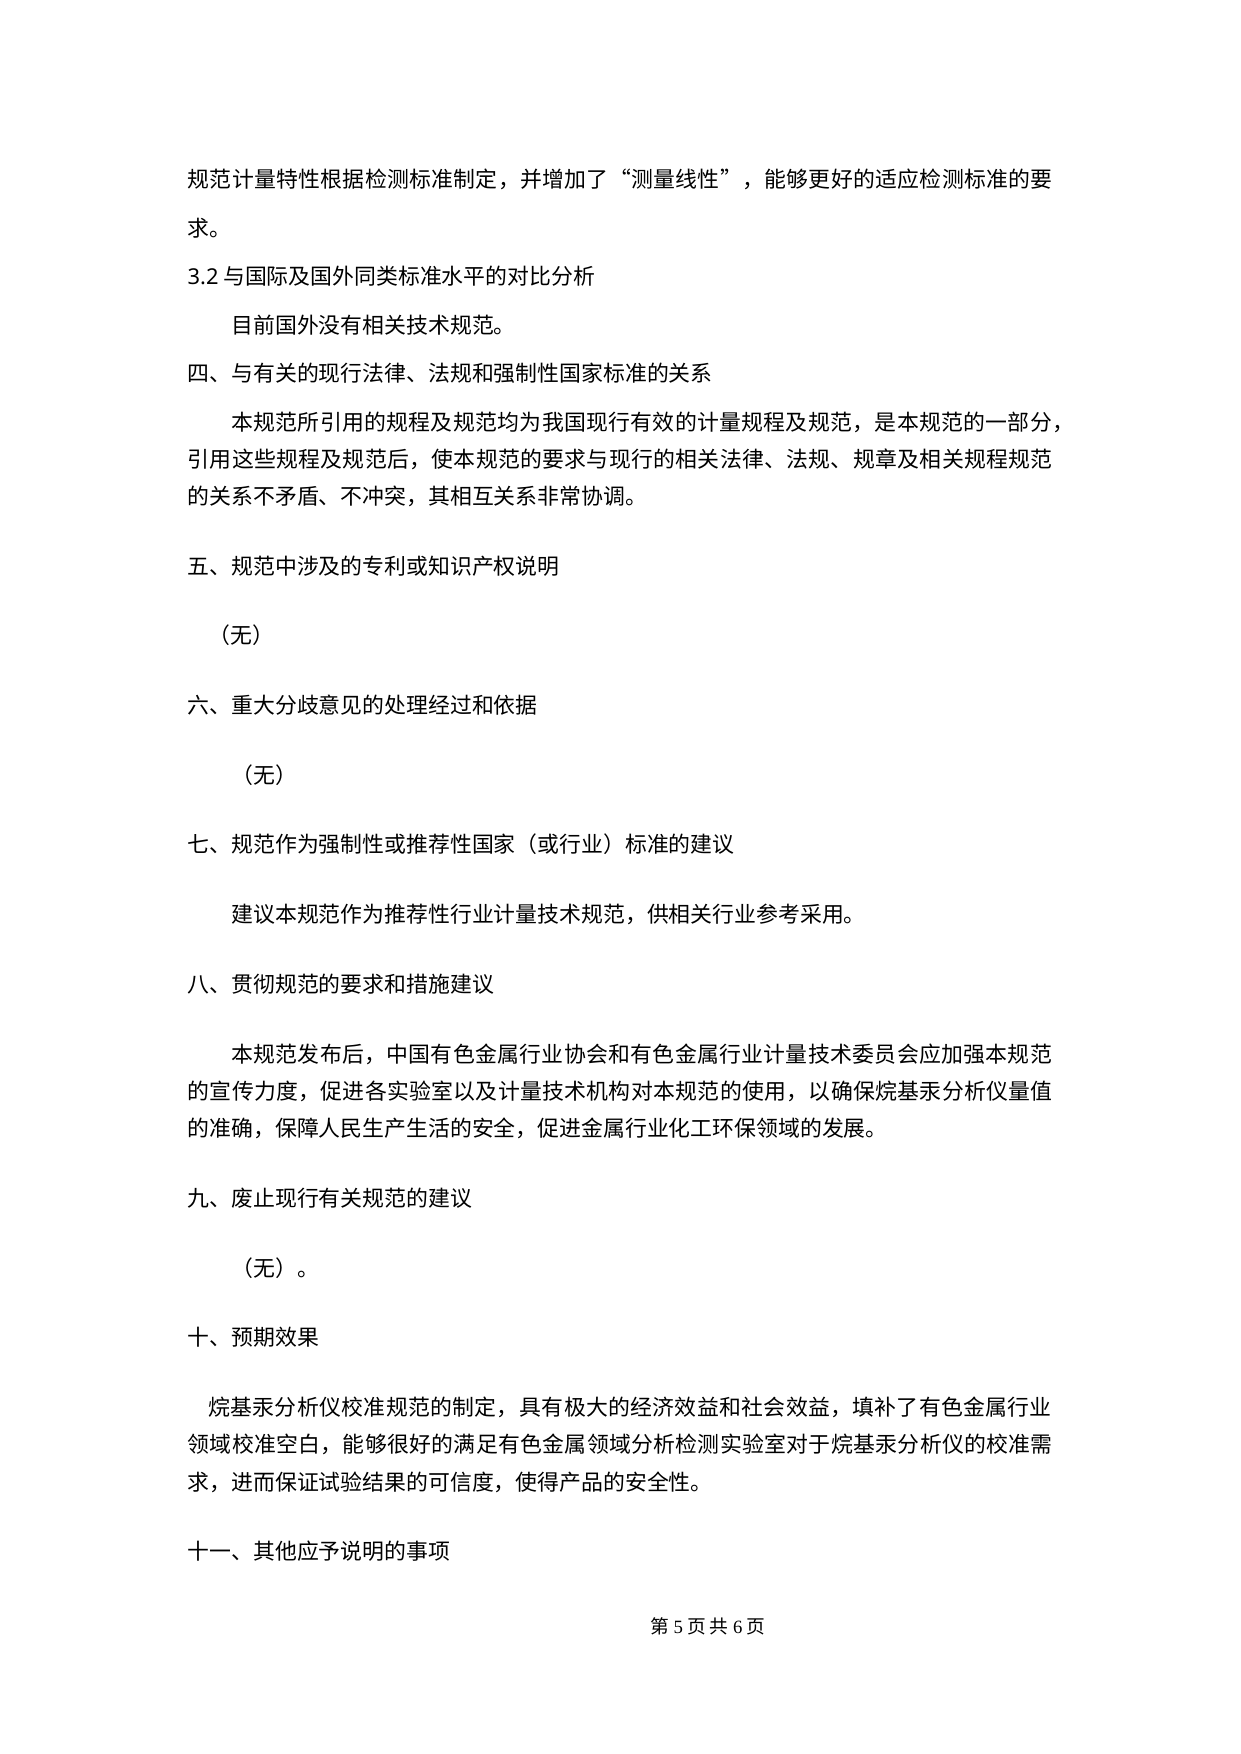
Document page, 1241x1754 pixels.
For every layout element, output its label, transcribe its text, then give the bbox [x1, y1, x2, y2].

text 本规范所引用的规程及规范均为我国现行有效的计量规程及规范，是本规范的一部分，引用这些规程及规范后，使本规范的要求与现行的相关法律、法规、规章及相关规程规范的关系不矛盾、不冲突，其相互关系非常协调。 [187, 404, 1053, 511]
text （无）。 [187, 1250, 1053, 1283]
text 七、规范作为强制性或推荐性国家（或行业）标准的建议 [144, 827, 1053, 859]
text 烷基汞分析仪校准规范的制定，具有极大的经济效益和社会效益，填补了有色金属行业领域校准空白，能够很好的满足有色金属领域分析检测实验室对于烷基汞分析仪的校准需求，进而保证试验结果的可信度，使得产品的安全性。 [187, 1389, 1053, 1497]
text （无） [187, 618, 1053, 651]
text 本规范发布后，中国有色金属行业协会和有色金属行业计量技术委员会应加强本规范的宣传力度，促进各实验室以及计量技术机构对本规范的使用，以确保烷基汞分析仪量值的准确，保障人民生产生活的安全，促进金属行业化工环保领域的发展。 [187, 1036, 1053, 1143]
text （无） [187, 757, 1053, 790]
text 六、重大分歧意见的处理经过和依据 [144, 688, 1053, 720]
text 九、废止现行有关规范的建议 [144, 1180, 1053, 1213]
text 3.2与国际及国外同类标准水平的对比分析 [187, 259, 1053, 292]
text 五、规范中涉及的专利或知识产权说明 [144, 548, 1053, 581]
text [187, 162, 1053, 243]
text 十一、其他应予说明的事项 [144, 1534, 1053, 1566]
text 八、贯彻规范的要求和措施建议 [144, 966, 1053, 999]
text 四、与有关的现行法律、法规和强制性国家标准的关系 [187, 356, 1053, 388]
text 目前国外没有相关技术规范。 [187, 307, 1053, 340]
text 建议本规范作为推荐性行业计量技术规范，供相关行业参考采用。 [187, 897, 1053, 929]
text 十、预期效果 [144, 1320, 1053, 1352]
